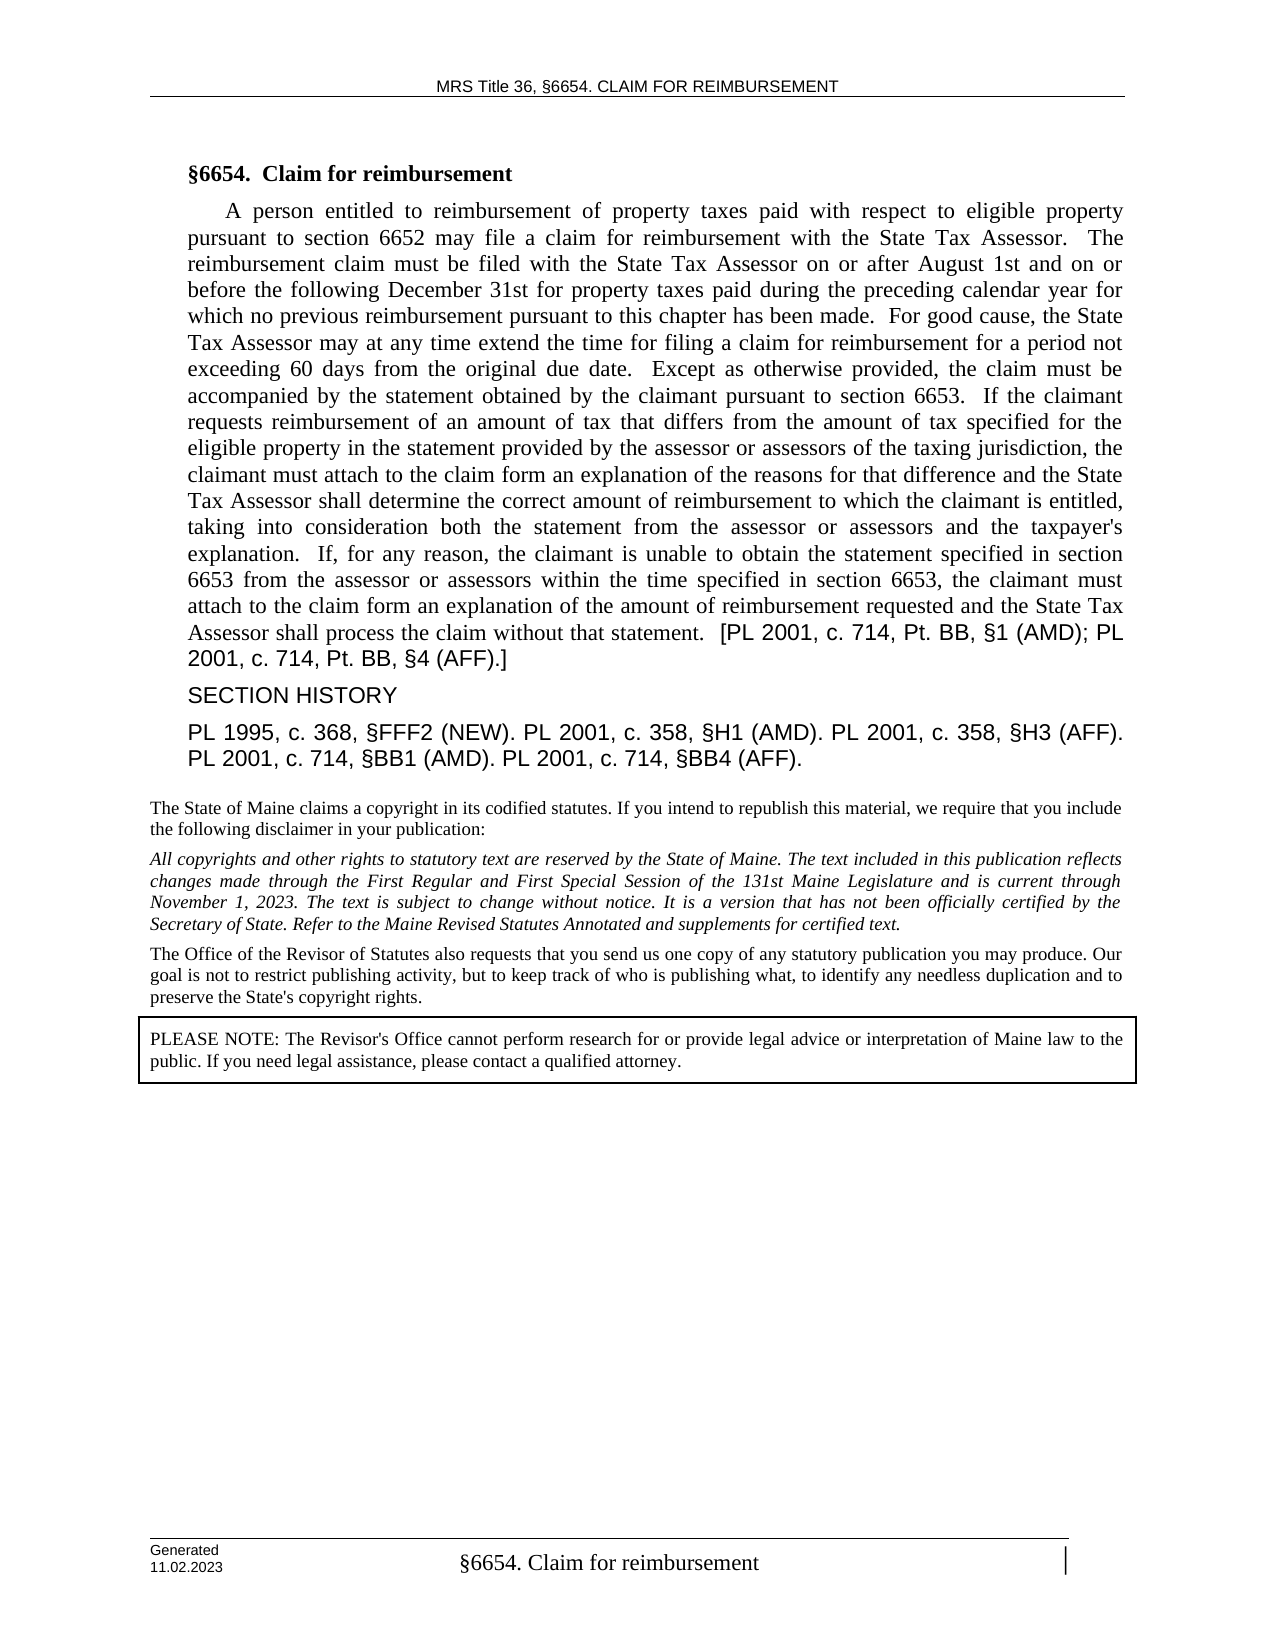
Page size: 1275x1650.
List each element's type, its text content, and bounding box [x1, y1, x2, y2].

text A person entitled to reimbursement of property taxes paid with respect to eligible property pursuant to section 6652 may file a claim for reimbursement with the State Tax Assessor. The reimbursement claim must be filed with the State Tax Assessor on or after August 1st and on or before the following December 31st for property taxes paid during the preceding calendar year for which no previous reimbursement pursuant to this chapter has been made. For good cause, the State Tax Assessor may at any time extend the time for filing a claim for reimbursement for a period not exceeding 60 days from the original due date. Except as otherwise provided, the claim must be accompanied by the statement obtained by the claimant pursuant to section 6653. If the claimant requests reimbursement of an amount of tax that differs from the amount of tax specified for the eligible property in the statement provided by the assessor or assessors of the taxing jurisdiction, the claimant must attach to the claim form an explanation of the reasons for that difference and the State Tax Assessor shall determine the correct amount of reimbursement to which the claimant is entitled, taking into consideration both the statement from the assessor or assessors and the taxpayer's explanation. If, for any reason, the claimant is unable to obtain the statement specified in section 6653 from the assessor or assessors within the time specified in section 6653, the claimant must attach to the claim form an explanation of the amount of reimbursement requested and the State Tax Assessor shall process the claim without that statement. [PL 2001, c. 714, Pt. BB, §1 (AMD); PL 2001, c. 714, Pt. BB, §4 (AFF).] [187, 197, 1125, 672]
text The Office of the Revisor of Statutes also requests that you send us one copy of any statutory publication you may produce. Our goal is not to restrict publishing activity, but to keep track of who is publishing what, to identify any needless duplication and to preserve the State's copyright rights. [150, 943, 1125, 1007]
text PL 1995, c. 368, §FFF2 (NEW). PL 2001, c. 358, §H1 (AMD). PL 2001, c. 358, §H3 (AFF). PL 2001, c. 714, §BB1 (AMD). PL 2001, c. 714, §BB4 (AFF). [187, 719, 1125, 772]
text All copyrights and other rights to statutory text are reserved by the State of Maine. The text included in this publication reflects changes made through the First Regular and First Special Session of the 131st Maine Legislature and is current through November 1, 2023 . The text is subject to change without notice. It is a version that has not been officially certified by the Secretary of State. Refer to the Maine Revised Statutes Annotated and supplements for certified text. [150, 848, 1125, 934]
text PLEASE NOTE: The Revisor's Office cannot perform research for or provide legal advice or interpretation of Maine law to the public. If you need legal assistance, please contact a qualified attorney. [140, 1018, 1135, 1082]
text SECTION HISTORY [187, 682, 1125, 708]
text §6654. Claim for reimbursement [187, 160, 1125, 187]
text The State of Maine claims a copyright in its codified statutes. If you intend to republish this material, we require that you include the following disclaimer in your publication: [150, 797, 1125, 840]
